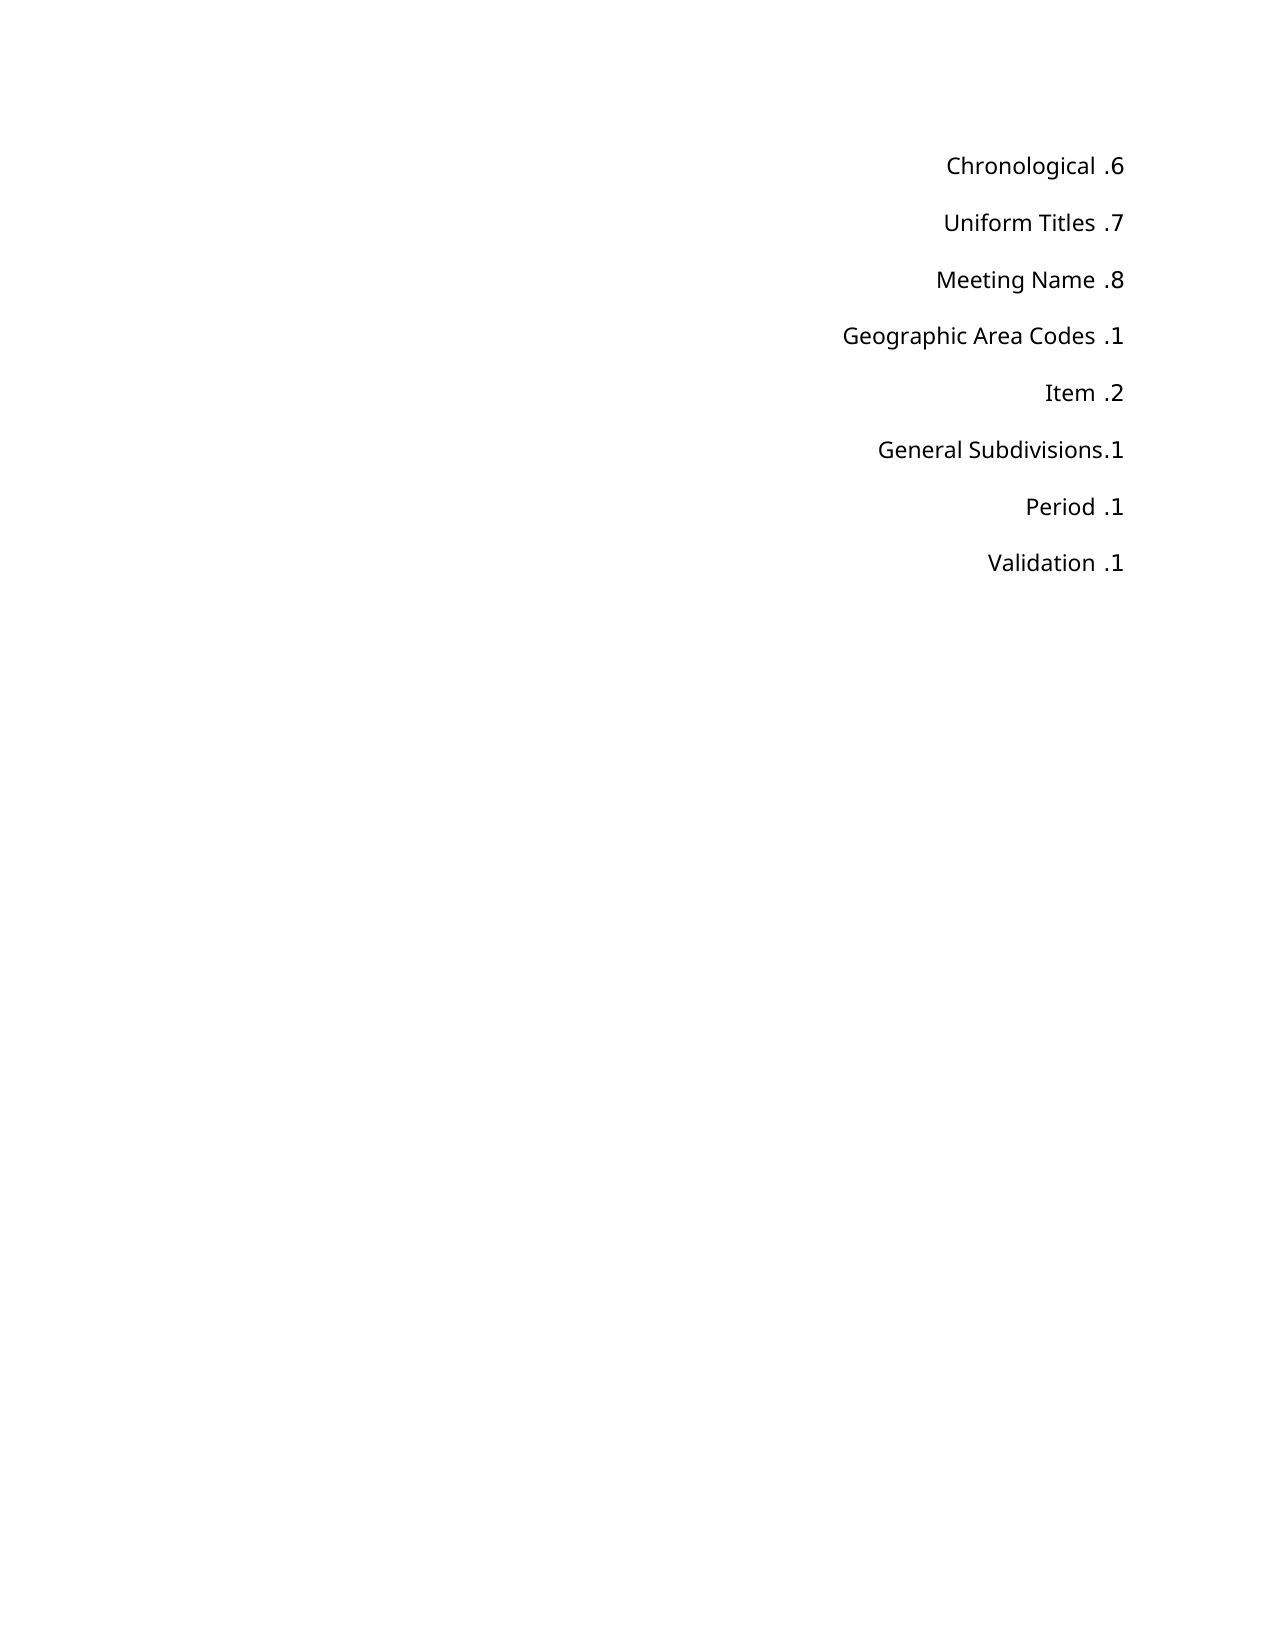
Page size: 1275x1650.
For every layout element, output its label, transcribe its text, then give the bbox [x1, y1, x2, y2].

text 2. Item [150, 377, 1125, 408]
text 8. Meeting Name [150, 263, 1125, 295]
text 1.General Subdivisions [150, 434, 1125, 465]
text 1. Period [150, 491, 1125, 522]
text 1. Validation [150, 547, 1125, 579]
text 6. Chronological [150, 150, 1125, 181]
text 1. Geographic Area Codes [150, 320, 1125, 352]
text 7. Uniform Titles [150, 207, 1125, 238]
